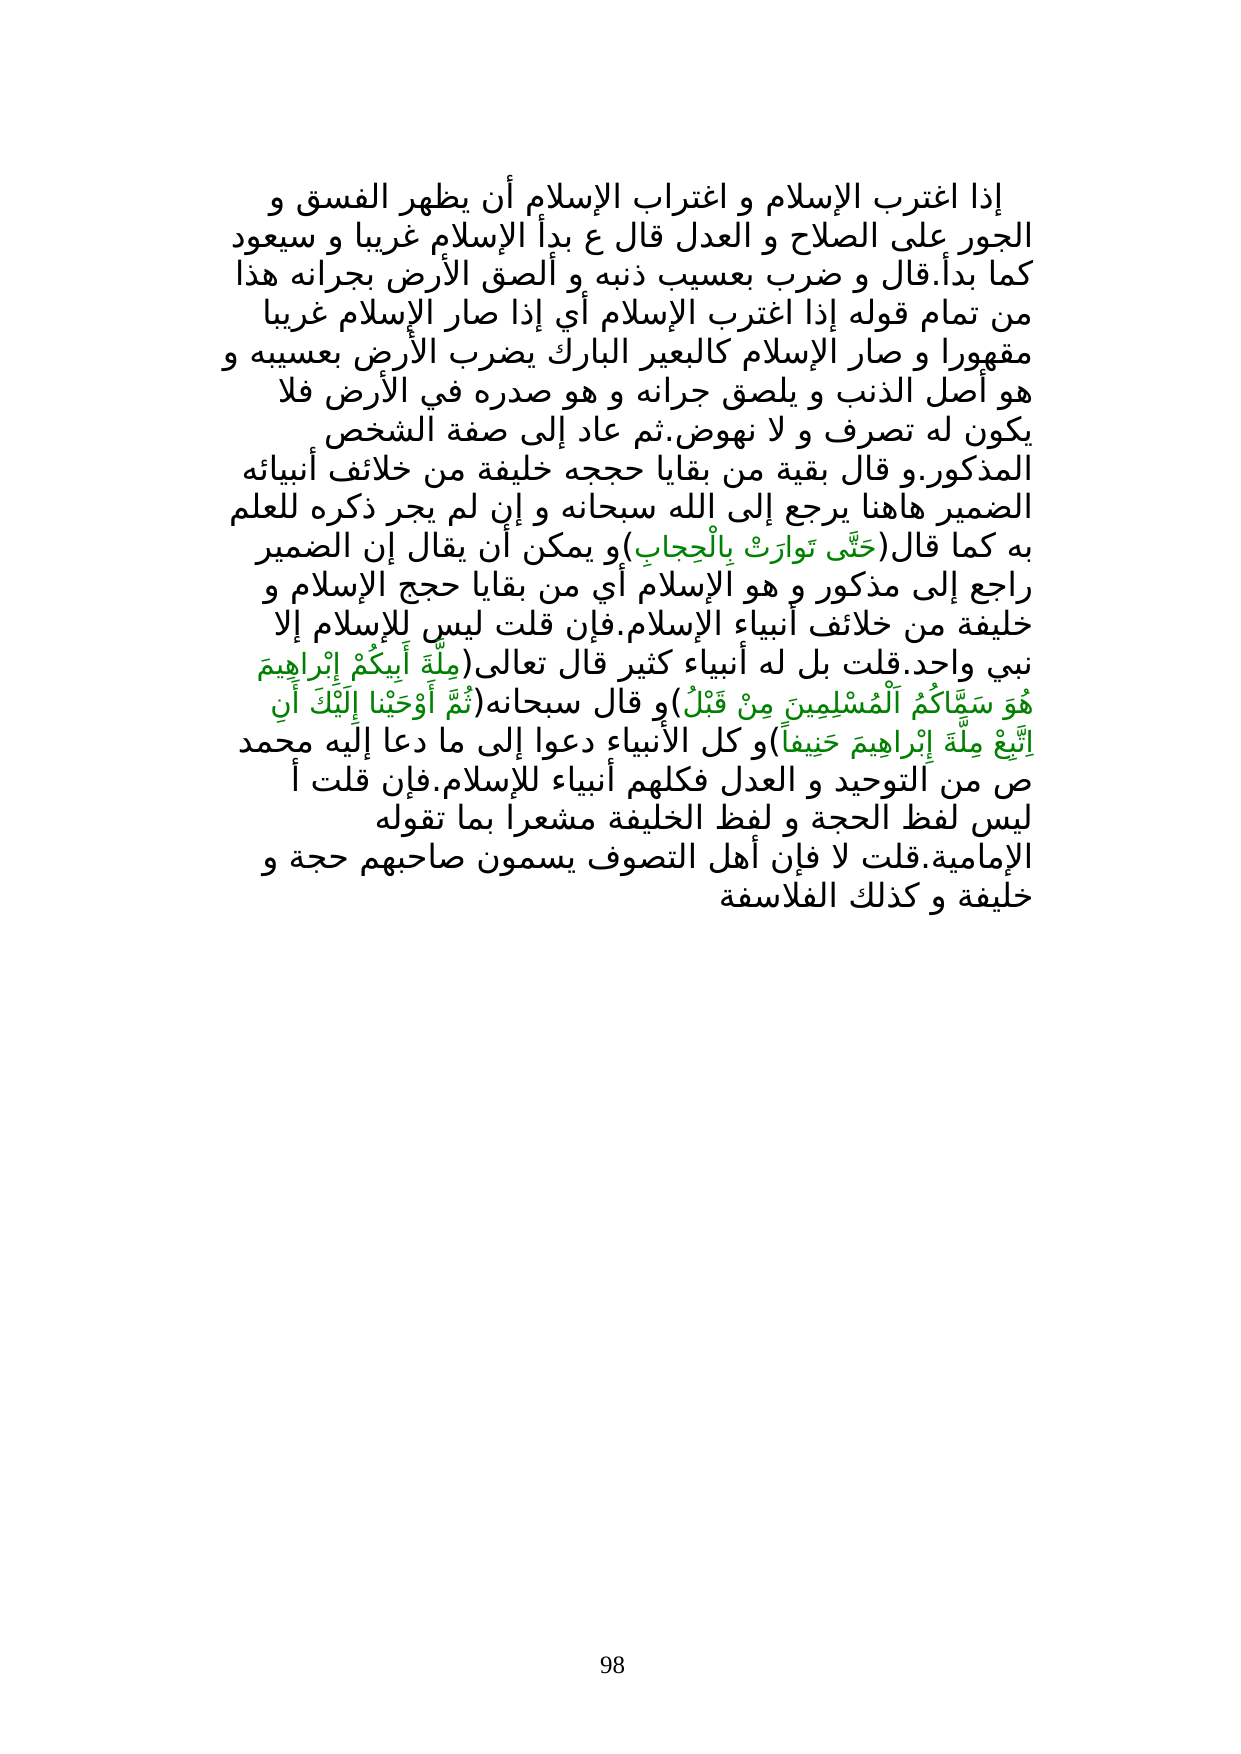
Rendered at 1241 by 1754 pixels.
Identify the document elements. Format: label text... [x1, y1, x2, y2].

text إذا اغترب الإسلام و اغتراب الإسلام أن يظهر الفسق و الجور على الصلاح و العدل قال ع بدأ الإسلام غريبا و سيعود كما بدأ.قال و ضرب بعسيب ذنبه و ألصق الأرض بجرانه هذا من تمام قوله إذا اغترب الإسلام أي إذا صار الإسلام غريبا مقهورا و صار الإسلام كالبعير البارك يضرب الأرض بعسيبه و هو أصل الذنب و يلصق جرانه و هو صدره في الأرض فلا يكون له تصرف و لا نهوض.ثم عاد إلى صفة الشخص المذكور.و قال بقية من بقايا حججه خليفة من خلائف أنبيائه الضمير هاهنا يرجع إلى الله سبحانه و إن لم يجر ذكره للعلم به كما قال(حَتَّى تَوارَتْ بِالْحِجابِ)و يمكن أن يقال إن الضمير راجع إلى مذكور و هو الإسلام أي من بقايا حجج الإسلام و خليفة من خلائف أنبياء الإسلام.فإن قلت ليس للإسلام إلا نبي واحد.قلت بل له أنبياء كثير قال تعالى(مِلَّةَ أَبِيكُمْ إِبْراهِيمَ هُوَ سَمَّاكُمُ اَلْمُسْلِمِينَ مِنْ قَبْلُ)و قال سبحانه(ثُمَّ أَوْحَيْنا إِلَيْكَ أَنِ اِتَّبِعْ مِلَّةَ إِبْراهِيمَ حَنِيفاً)و كل الأنبياء دعوا إلى ما دعا إليه محمد ص من التوحيد و العدل فكلهم أنبياء للإسلام.فإن قلت أ ليس لفظ الحجة و لفظ الخليفة مشعرا بما تقوله الإمامية.قلت لا فإن أهل التصوف يسمون صاحبهم حجة و خليفة و كذلك الفلاسفة [222, 177, 1033, 915]
